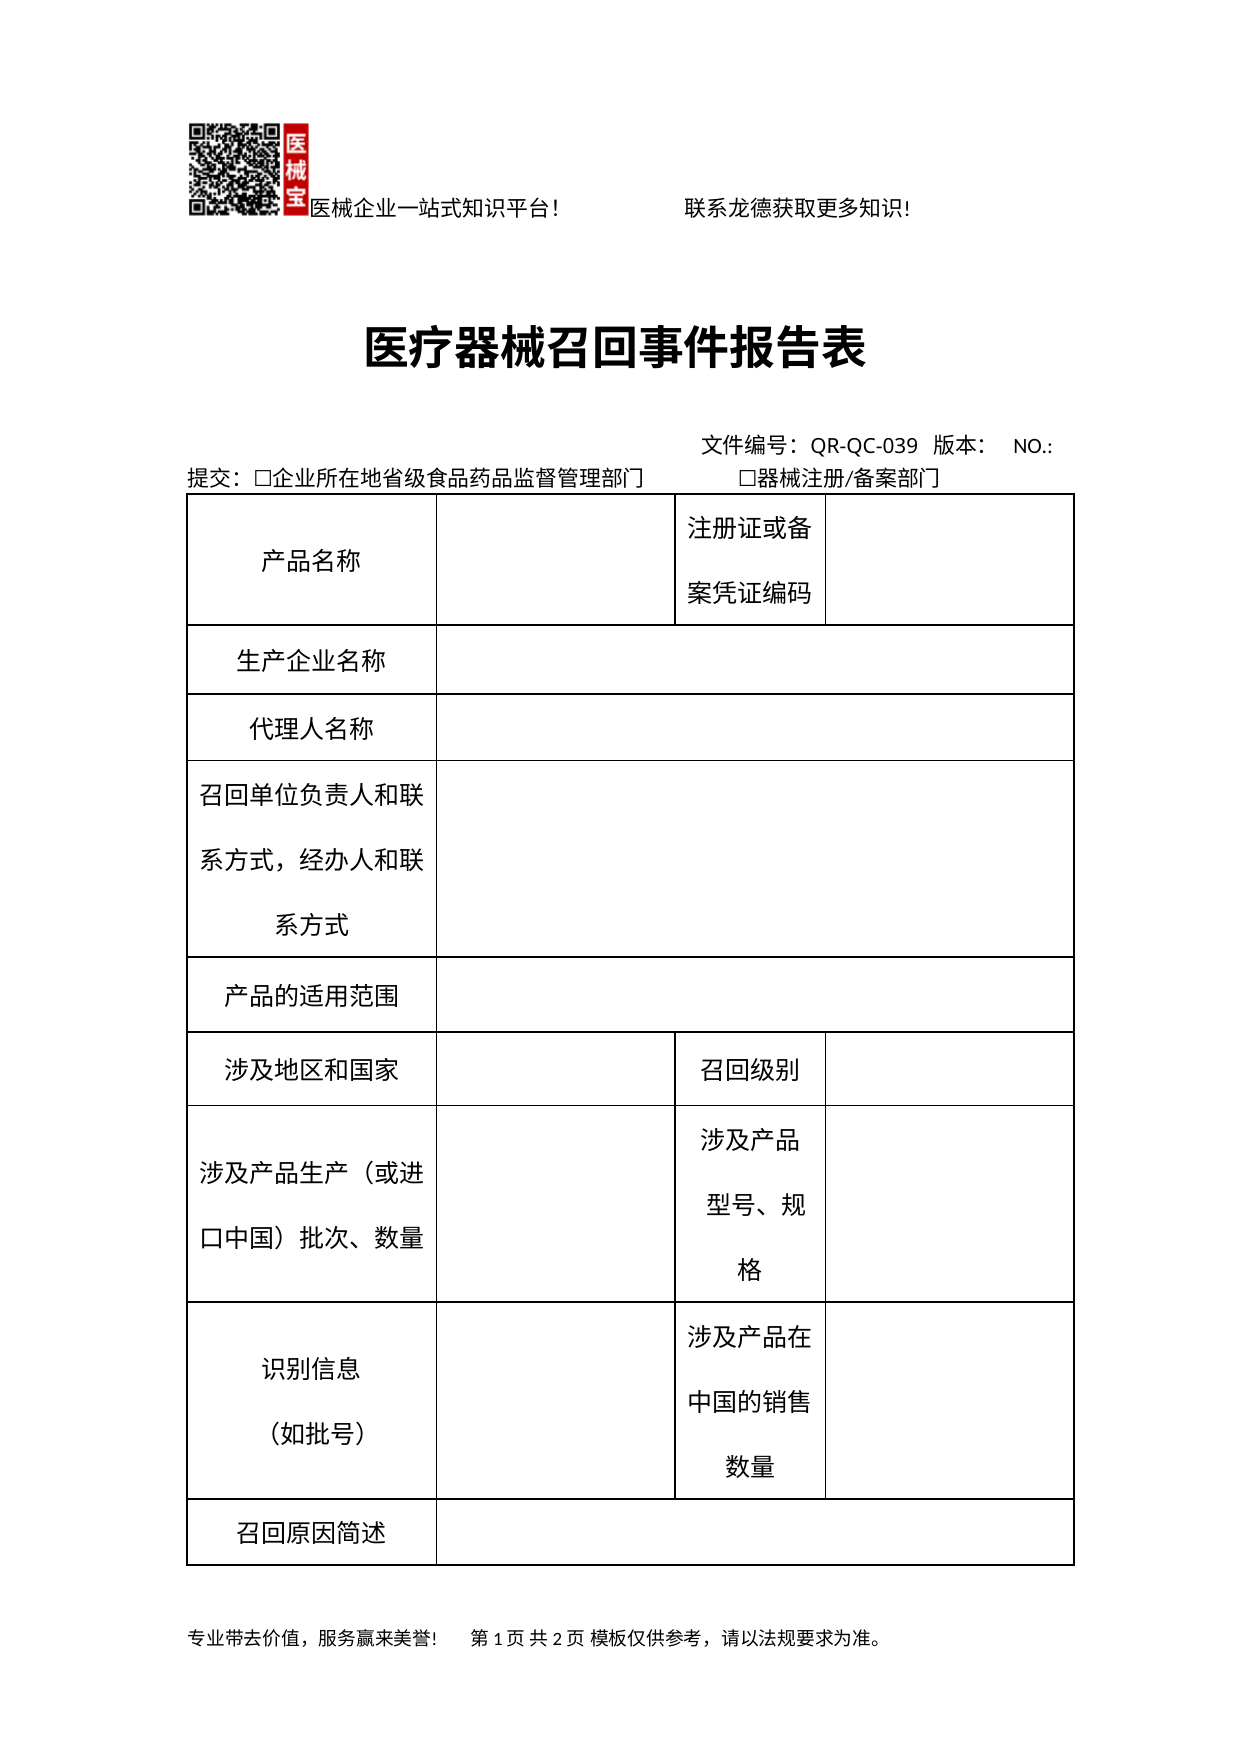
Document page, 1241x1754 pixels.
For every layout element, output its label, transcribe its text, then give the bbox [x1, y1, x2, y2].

table_cell [437, 626, 1073, 693]
table_cell 召回单位负责人和联系方式，经办人和联系方式 [188, 761, 436, 956]
table_cell [826, 1106, 1073, 1301]
table_cell 涉及产品在中国的销售数量 [676, 1303, 825, 1498]
table_cell 涉及产品生产（或进口中国）批次、数量 [188, 1106, 436, 1301]
table_header [437, 495, 674, 624]
table_cell 产品的适用范围 [188, 958, 436, 1031]
table_cell [437, 695, 1073, 760]
picture [187, 122, 310, 217]
table_cell [437, 1033, 674, 1105]
table_header [826, 495, 1073, 624]
table_cell 代理人名称 [188, 695, 436, 760]
table_cell [437, 958, 1073, 1031]
table_cell [437, 1106, 674, 1301]
table_cell [437, 761, 1073, 956]
table_cell 涉及产品 型号、规格 [676, 1106, 825, 1301]
table_header 产品名称 [188, 495, 436, 624]
table_cell [437, 1303, 674, 1498]
table_cell 识别信息 （如批号） [188, 1303, 436, 1498]
table_cell [826, 1303, 1073, 1498]
table_cell [826, 1033, 1073, 1105]
text 提交：企业所在地省级食品药品监督管理部门 器械注册/备案部门 [187, 460, 1053, 493]
table_cell 涉及地区和国家 [188, 1033, 436, 1105]
table_cell 召回原因简述 [188, 1500, 436, 1564]
table_cell 生产企业名称 [188, 626, 436, 693]
text 文件编号：QR-QC-039 版本： NO.: [187, 428, 1053, 460]
table_header 注册证或备案凭证编码 [676, 495, 825, 624]
table_cell 召回级别 [676, 1033, 825, 1105]
subtitle 医疗器械召回事件报告表 [187, 296, 1053, 393]
table_cell [437, 1500, 1073, 1564]
